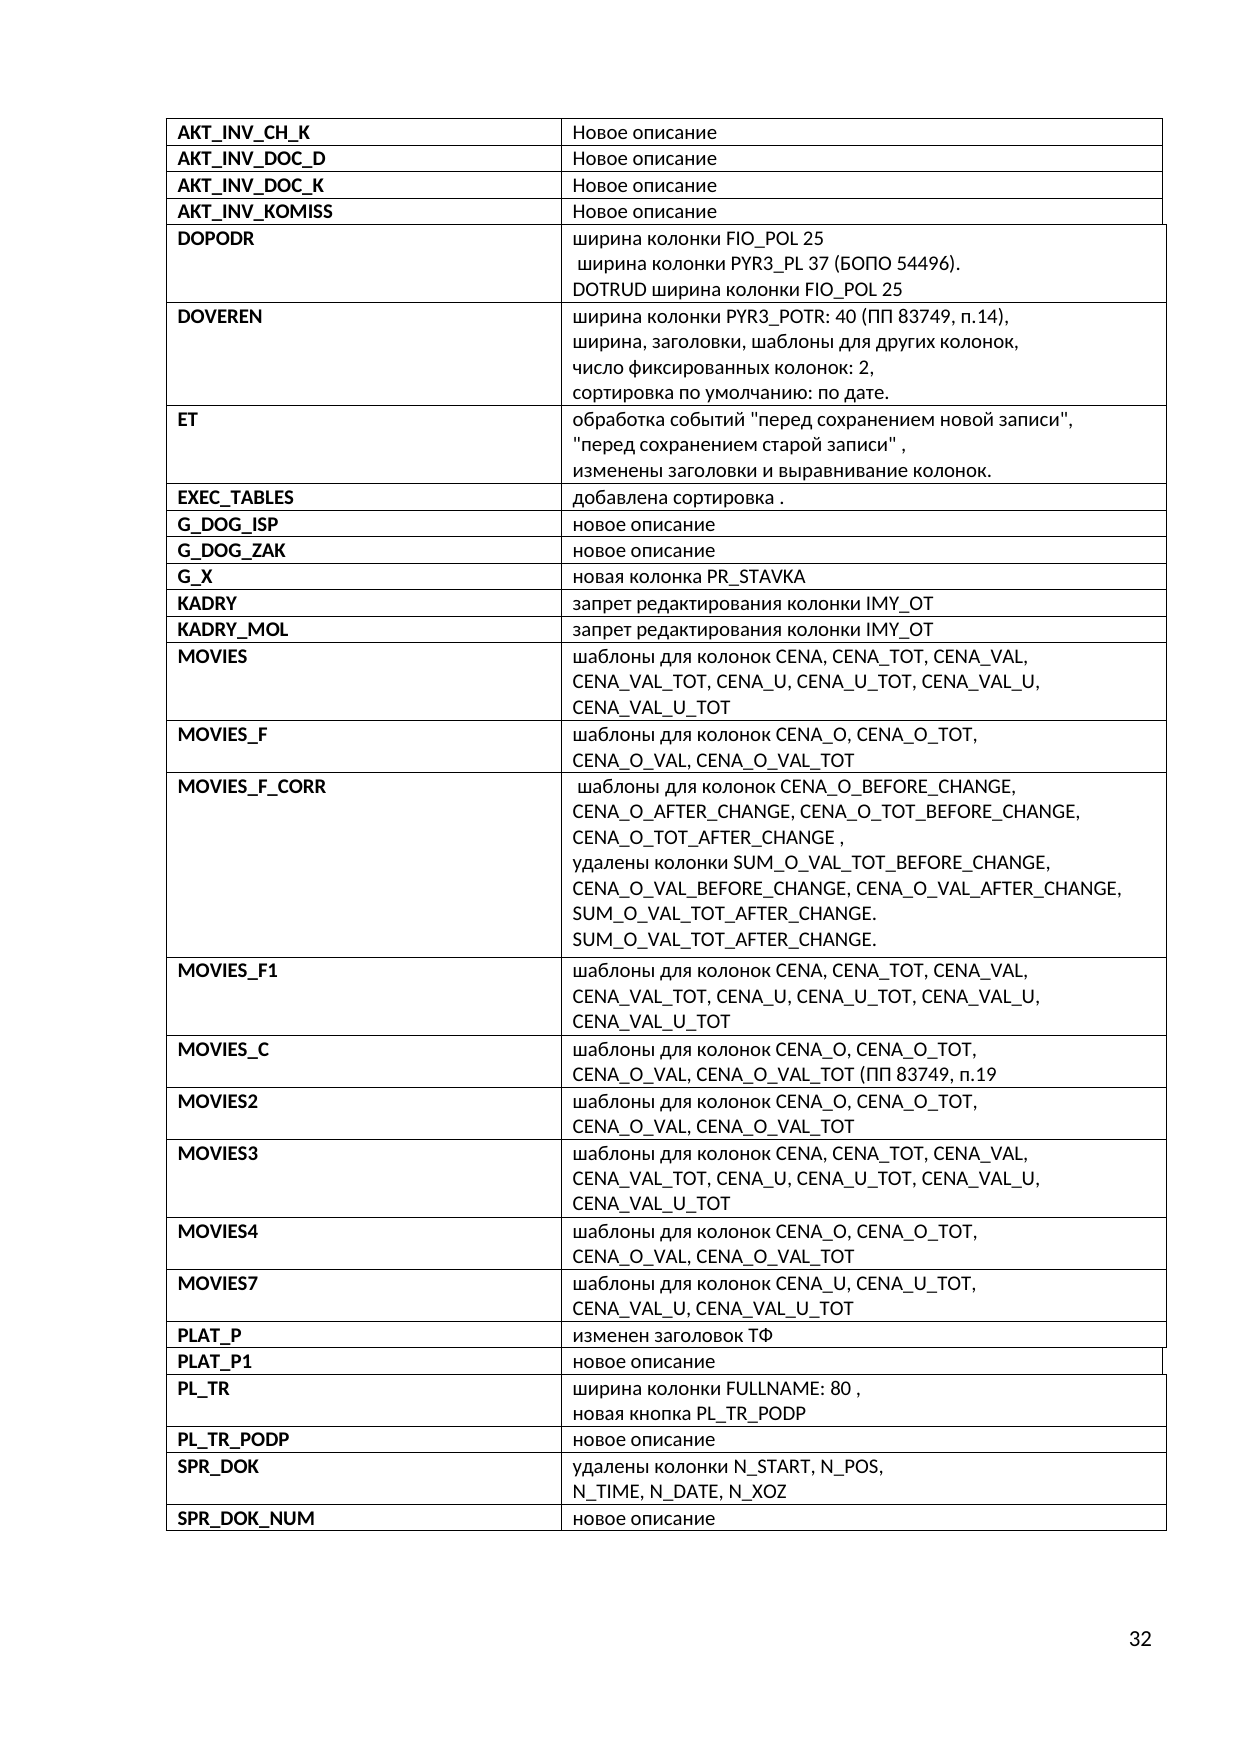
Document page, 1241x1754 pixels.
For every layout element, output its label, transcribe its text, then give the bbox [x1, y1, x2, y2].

table_cell Новое описание [562, 172, 1162, 197]
table_cell MOVIES3 [167, 1140, 561, 1217]
table_cell шаблоны для колонок CENA_O_BEFORE_CHANGE, CENA_O_AFTER_CHANGE, CENA_O_TOT_BEFORE_CHANGE, CENA_O_TOT_AFTER_CHANGE , удалены колонки SUM_O_VAL_TOT_BEFORE_CHANGE, CENA_O_VAL_BEFORE_CHANGE, CENA_O_VAL_AFTER_CHANGE, SUM_O_VAL_TOT_AFTER_CHANGE. SUM_O_VAL_TOT_AFTER_CHANGE. [562, 773, 1166, 957]
table_cell новое описание [562, 1348, 1162, 1374]
table_cell новое описание [562, 1427, 1166, 1452]
table_cell MOVIES4 [167, 1218, 561, 1269]
table_cell DOPODR [167, 225, 561, 302]
table_cell удалены колонки N_START, N_POS, N_TIME, N_DATE, N_XOZ [562, 1453, 1166, 1504]
table_cell изменен заголовок ТФ [562, 1322, 1166, 1347]
table_cell шаблоны для колонок CENA_U, CENA_U_TOT, CENA_VAL_U, CENA_VAL_U_TOT [562, 1270, 1166, 1321]
table_cell MOVIES [167, 643, 561, 720]
table_cell Новое описание [562, 119, 1162, 144]
table_cell AKT_INV_DOC_D [167, 146, 561, 171]
table_cell G_X [167, 564, 561, 589]
table_cell SPR_DOK_NUM [167, 1505, 561, 1530]
table_cell MOVIES_F [167, 721, 561, 772]
table_cell EXEC_TABLES [167, 484, 561, 510]
table_cell MOVIES_С [167, 1036, 561, 1087]
table_cell PL_TR_PODP [167, 1427, 561, 1452]
table_cell запрет редактирования колонки IMY_OT [562, 617, 1166, 642]
table_cell шаблоны для колонок CENA_O, CENA_O_TOT, CENA_O_VAL, CENA_O_VAL_TOT [562, 1218, 1166, 1269]
table_cell шаблоны для колонок CENA, CENA_TOT, CENA_VAL, CENA_VAL_TOT, CENA_U, CENA_U_TOT, CENA_VAL_U, CENA_VAL_U_TOT [562, 643, 1166, 720]
table_cell MOVIES_F1 [167, 958, 561, 1035]
table_cell PLAT_P1 [167, 1348, 561, 1374]
table_cell новая колонка PR_STAVKA [562, 564, 1166, 589]
table_cell запрет редактирования колонки IMY_OT [562, 590, 1166, 616]
table_cell ширина колонки FIO_POL 25 ширина колонки PYR3_PL 37 (БОПО 54496). DOTRUD ширина колонки FIO_POL 25 [562, 225, 1166, 302]
table_cell G_DOG_ZAK [167, 537, 561, 563]
table_cell новое описание [562, 537, 1166, 563]
table_cell KADRY [167, 590, 561, 616]
table_cell DOVEREN [167, 303, 561, 405]
table_cell AKT_INV_KOMISS [167, 199, 561, 224]
table_cell PL_TR [167, 1375, 561, 1426]
table_cell ширина колонки FULLNAME: 80 , новая кнопка PL_TR_PODP [562, 1375, 1166, 1426]
table_cell шаблоны для колонок CENA_O, CENA_O_TOT, CENA_O_VAL, CENA_O_VAL_TOT (ПП 83749, п.19 [562, 1036, 1166, 1087]
table_cell AKT_INV_DOC_K [167, 172, 561, 197]
table_cell ширина колонки PYR3_POTR: 40 (ПП 83749, п.14), ширина, заголовки, шаблоны для других колонок, число фиксированных колонок: 2, сортировка по умолчанию: по дате. [562, 303, 1166, 405]
table_cell Новое описание [562, 199, 1162, 224]
table_cell ET [167, 406, 561, 483]
table_cell шаблоны для колонок CENA, CENA_TOT, CENA_VAL, CENA_VAL_TOT, CENA_U, CENA_U_TOT, CENA_VAL_U, CENA_VAL_U_TOT [562, 1140, 1166, 1217]
table_cell добавлена сортировка . [562, 484, 1166, 510]
table_cell шаблоны для колонок CENA_O, CENA_O_TOT, CENA_O_VAL, CENA_O_VAL_TOT [562, 721, 1166, 772]
table_cell SPR_DOK [167, 1453, 561, 1504]
table_cell KADRY_MOL [167, 617, 561, 642]
table_cell новое описание [562, 1505, 1166, 1530]
table_cell обработка событий "перед сохранением новой записи", "перед сохранением старой записи" , изменены заголовки и выравнивание колонок. [562, 406, 1166, 483]
table_cell G_DOG_ISP [167, 511, 561, 536]
table_cell MOVIES7 [167, 1270, 561, 1321]
table_cell MOVIES_F_CORR [167, 773, 561, 957]
table_cell новое описание [562, 511, 1166, 536]
table_cell AKT_INV_CH_K [167, 119, 561, 144]
table_cell Новое описание [562, 146, 1162, 171]
table_cell MOVIES2 [167, 1088, 561, 1139]
table_cell PLAT_P [167, 1322, 561, 1347]
table_cell шаблоны для колонок CENA, CENA_TOT, CENA_VAL, CENA_VAL_TOT, CENA_U, CENA_U_TOT, CENA_VAL_U, CENA_VAL_U_TOT [562, 958, 1166, 1035]
table_cell шаблоны для колонок CENA_O, CENA_O_TOT, CENA_O_VAL, CENA_O_VAL_TOT [562, 1088, 1166, 1139]
